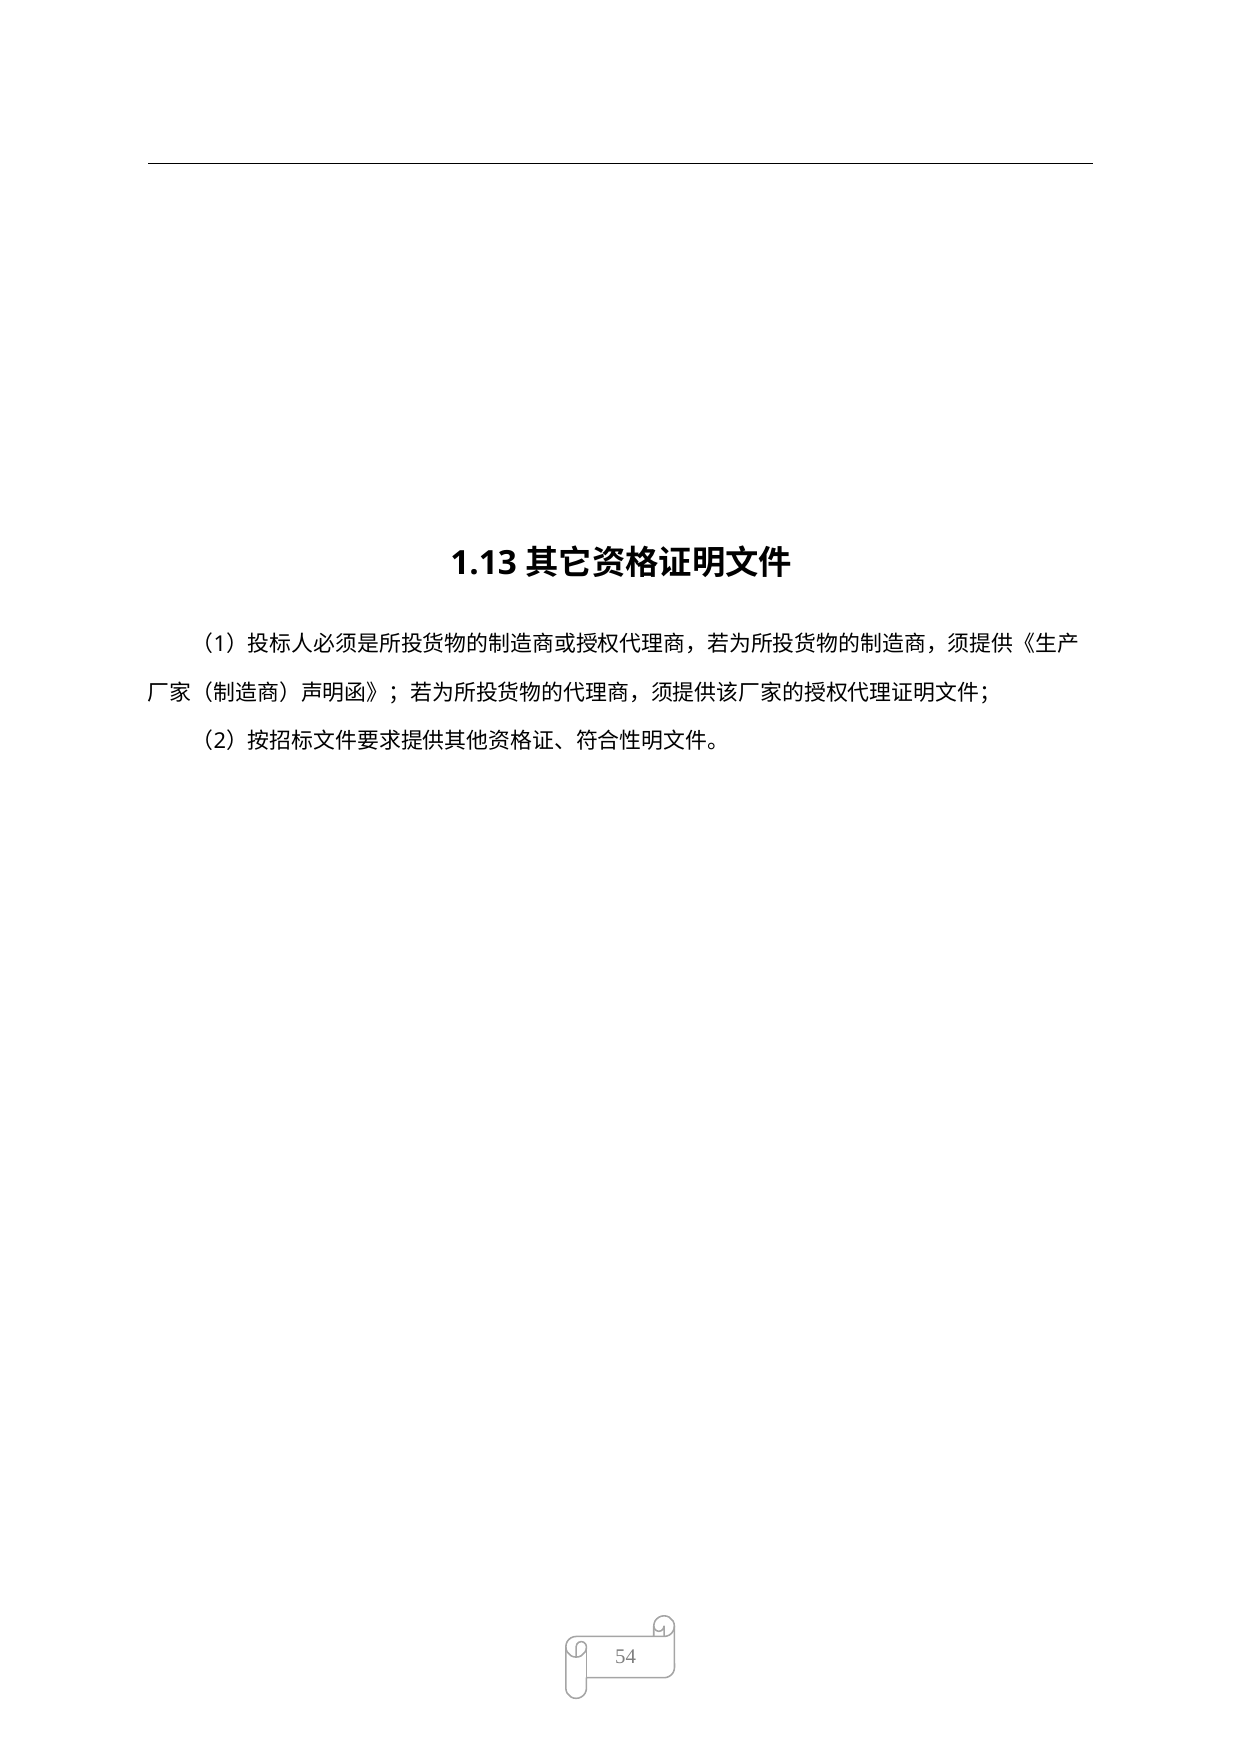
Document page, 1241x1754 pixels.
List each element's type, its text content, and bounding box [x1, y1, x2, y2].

text （1）投标人必须是所投货物的制造商或授权代理商，若为所投货物的制造商，须提供《生产厂家（制造商）声明函》；若为所投货物的代理商，须提供该厂家的授权代理证明文件； [148, 626, 1093, 707]
text 1.13 其它资格证明文件 [148, 527, 1094, 592]
text （2）按招标文件要求提供其他资格证、符合性明文件。 [148, 723, 1093, 755]
